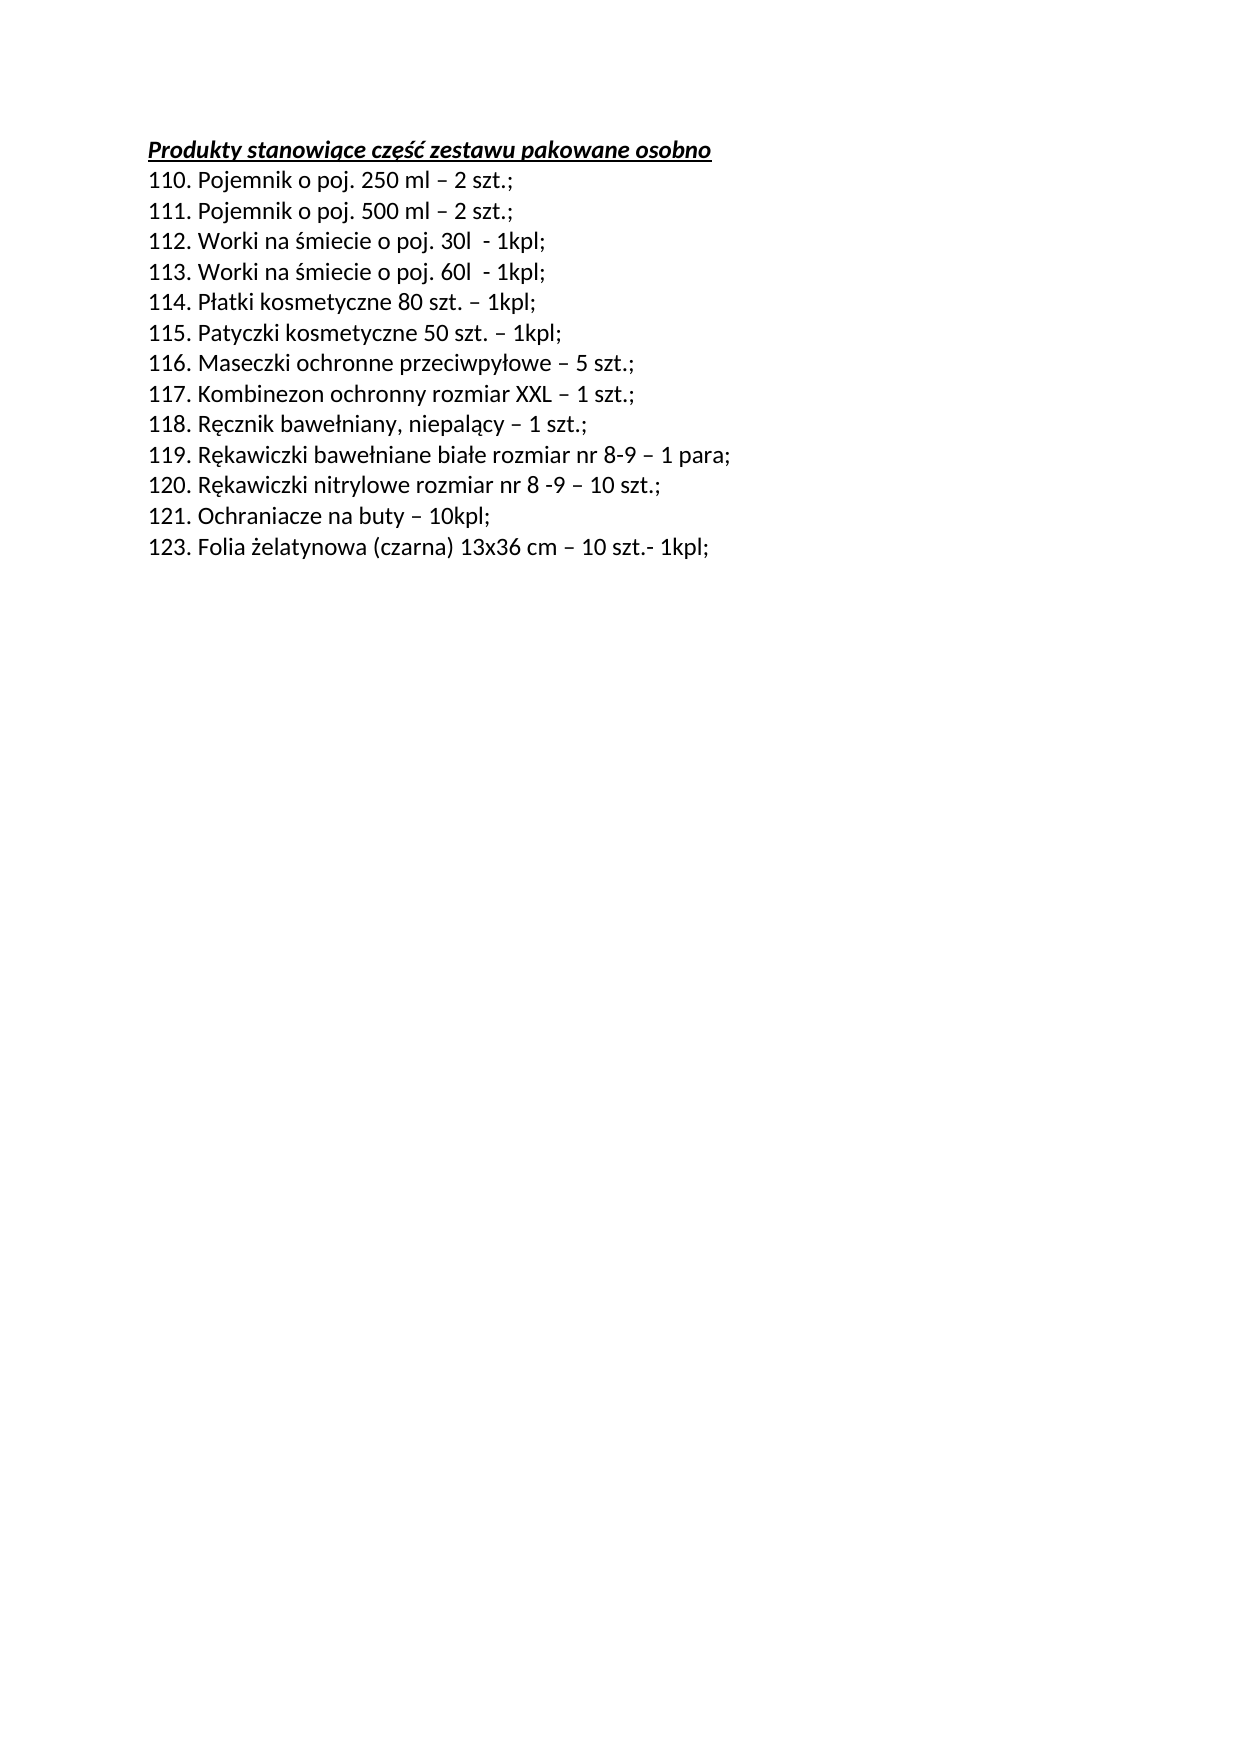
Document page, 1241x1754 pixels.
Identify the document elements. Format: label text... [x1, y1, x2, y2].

text 116. Maseczki ochronne przeciwpyłowe – 5 szt.; [148, 348, 1092, 378]
text 113. Worki na śmiecie o poj. 60l - 1kpl; [148, 256, 1092, 287]
text 114. Płatki kosmetyczne 80 szt. – 1kpl; [148, 287, 1092, 317]
text 119. Rękawiczki bawełniane białe rozmiar nr 8-9 – 1 para; [148, 439, 1092, 470]
text 118. Ręcznik bawełniany, niepalący – 1 szt.; [148, 409, 1092, 439]
text 123. Folia żelatynowa (czarna) 13x36 cm – 10 szt.- 1kpl; [148, 531, 1092, 561]
text 112. Worki na śmiecie o poj. 30l - 1kpl; [148, 226, 1092, 256]
text 110. Pojemnik o poj. 250 ml – 2 szt.; [148, 164, 1092, 195]
text 121. Ochraniacze na buty – 10kpl; [148, 500, 1092, 531]
text 120. Rękawiczki nitrylowe rozmiar nr 8 -9 – 10 szt.; [148, 470, 1092, 500]
text 111. Pojemnik o poj. 500 ml – 2 szt.; [148, 195, 1092, 226]
text 117. Kombinezon ochronny rozmiar XXL – 1 szt.; [148, 378, 1092, 409]
text 115. Patyczki kosmetyczne 50 szt. – 1kpl; [148, 317, 1092, 348]
text Produkty stanowiące część zestawu pakowane osobno [148, 134, 1092, 164]
